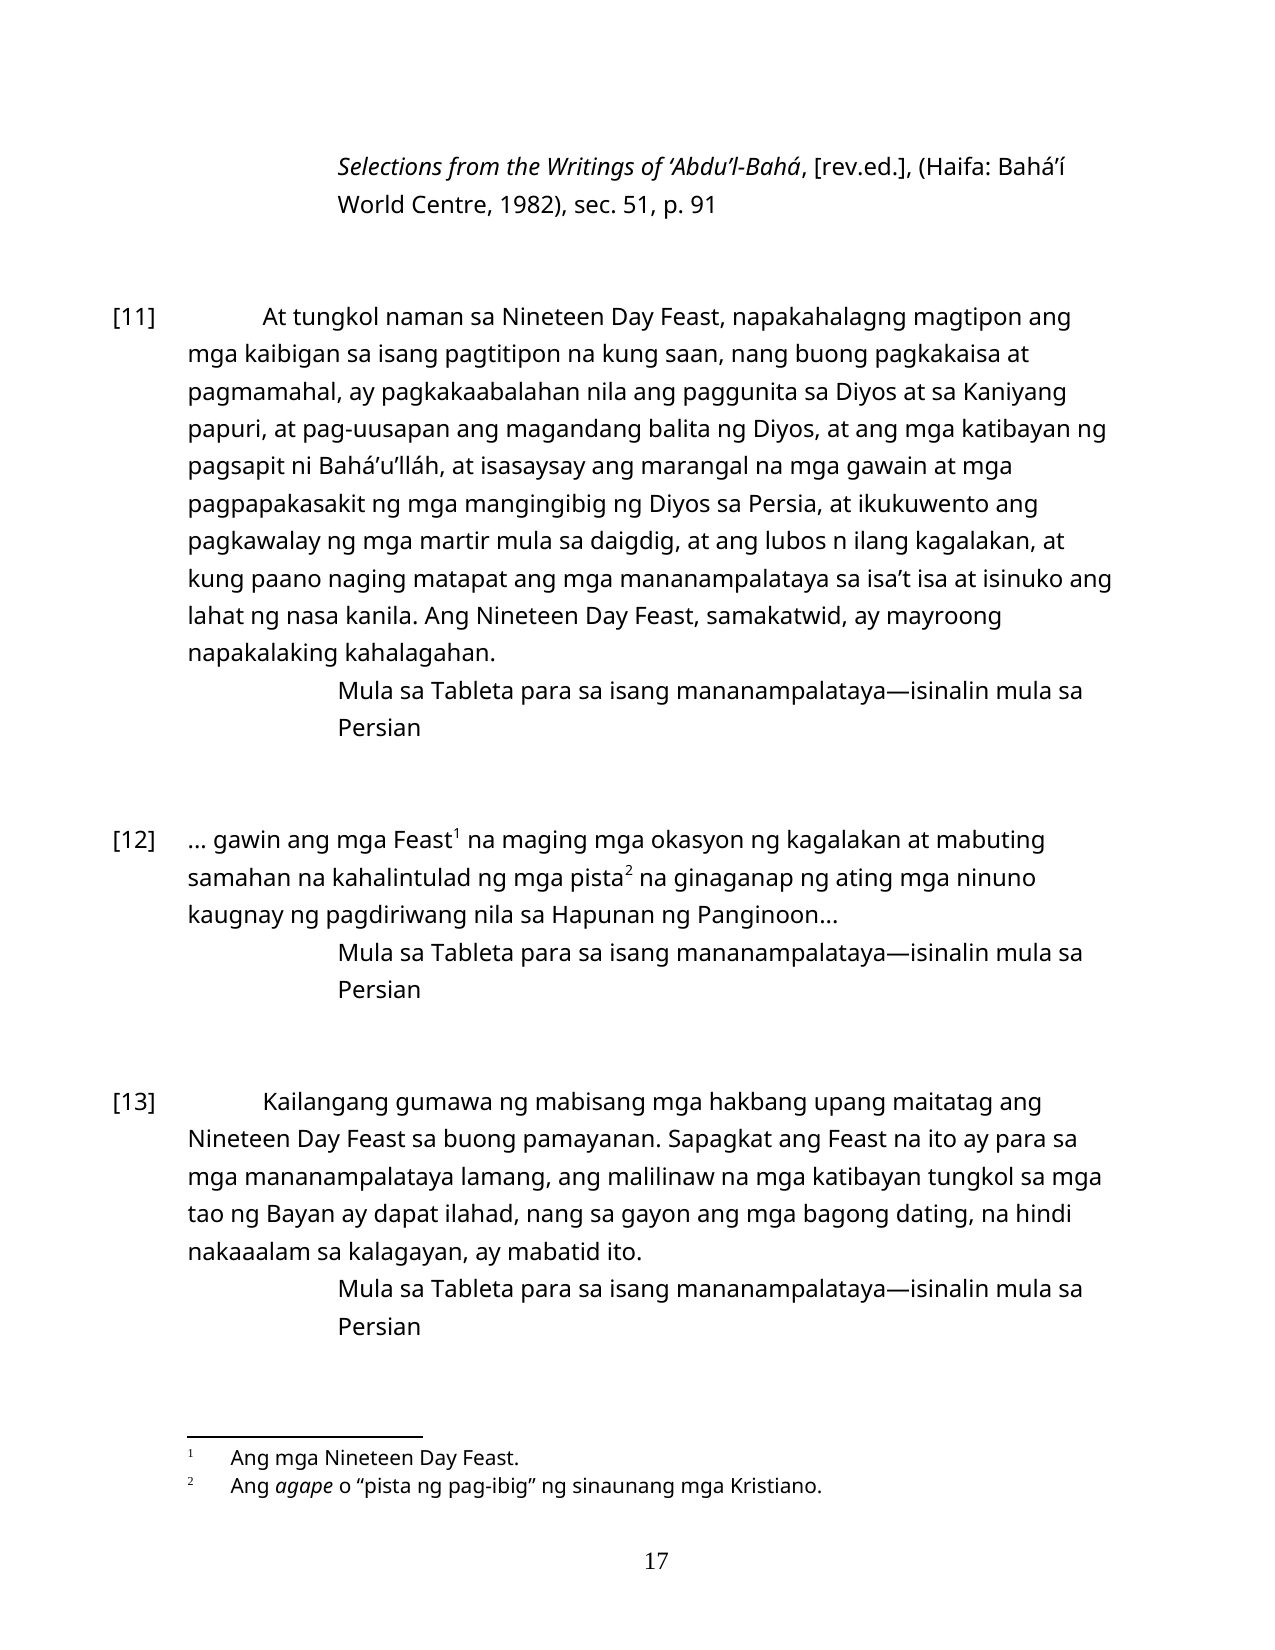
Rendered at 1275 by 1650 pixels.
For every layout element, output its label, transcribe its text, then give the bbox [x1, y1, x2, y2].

text [12] ... gawin ang mga Feast na maging mga okasyon ng kagalakan at mabuting samahan na kahalintulad ng mga pista na ginaganap ng ating mga ninuno kaugnay ng pagdiriwang nila sa Hapunan ng Panginoon... [112, 823, 1125, 931]
text Mula sa Tableta para sa isang mananampalataya—isinalin mula sa Persian [337, 935, 1125, 1005]
text Selections from the Writings of ‘Abdu’l-Bahá, [rev.ed.], (Haifa: Bahá’í World Centre, 1982), sec. 51, p. 91 [337, 150, 1125, 220]
text [13] Kailangang gumawa ng mabisang mga hakbang upang maitatag ang Nineteen Day Feast sa buong pamayanan. Sapagkat ang Feast na ito ay para sa mga mananampalataya lamang, ang malilinaw na mga katibayan tungkol sa mga tao ng Bayan ay dapat ilahad, nang sa gayon ang mga bagong dating, na hindi nakaaalam sa kalagayan, ay mabatid ito. [112, 1085, 1125, 1267]
text [11] At tungkol naman sa Nineteen Day Feast, napakahalagng magtipon ang mga kaibigan sa isang pagtitipon na kung saan, nang buong pagkakaisa at pagmamahal, ay pagkakaabalahan nila ang paggunita sa Diyos at sa Kaniyang papuri, at pag-uusapan ang magandang balita ng Diyos, at ang mga katibayan ng pagsapit ni Bahá’u’lláh, at isasaysay ang marangal na mga gawain at mga pagpapakasakit ng mga mangingibig ng Diyos sa Persia, at ikukuwento ang pagkawalay ng mga martir mula sa daigdig, at ang lubos n ilang kagalakan, at kung paano naging matapat ang mga mananampalataya sa isa’t isa at isinuko ang lahat ng nasa kanila. Ang Nineteen Day Feast, samakatwid, ay mayroong napakalaking kahalagahan. [112, 299, 1125, 669]
text Mula sa Tableta para sa isang mananampalataya—isinalin mula sa Persian [337, 1272, 1125, 1342]
text Mula sa Tableta para sa isang mananampalataya—isinalin mula sa Persian [337, 673, 1125, 743]
